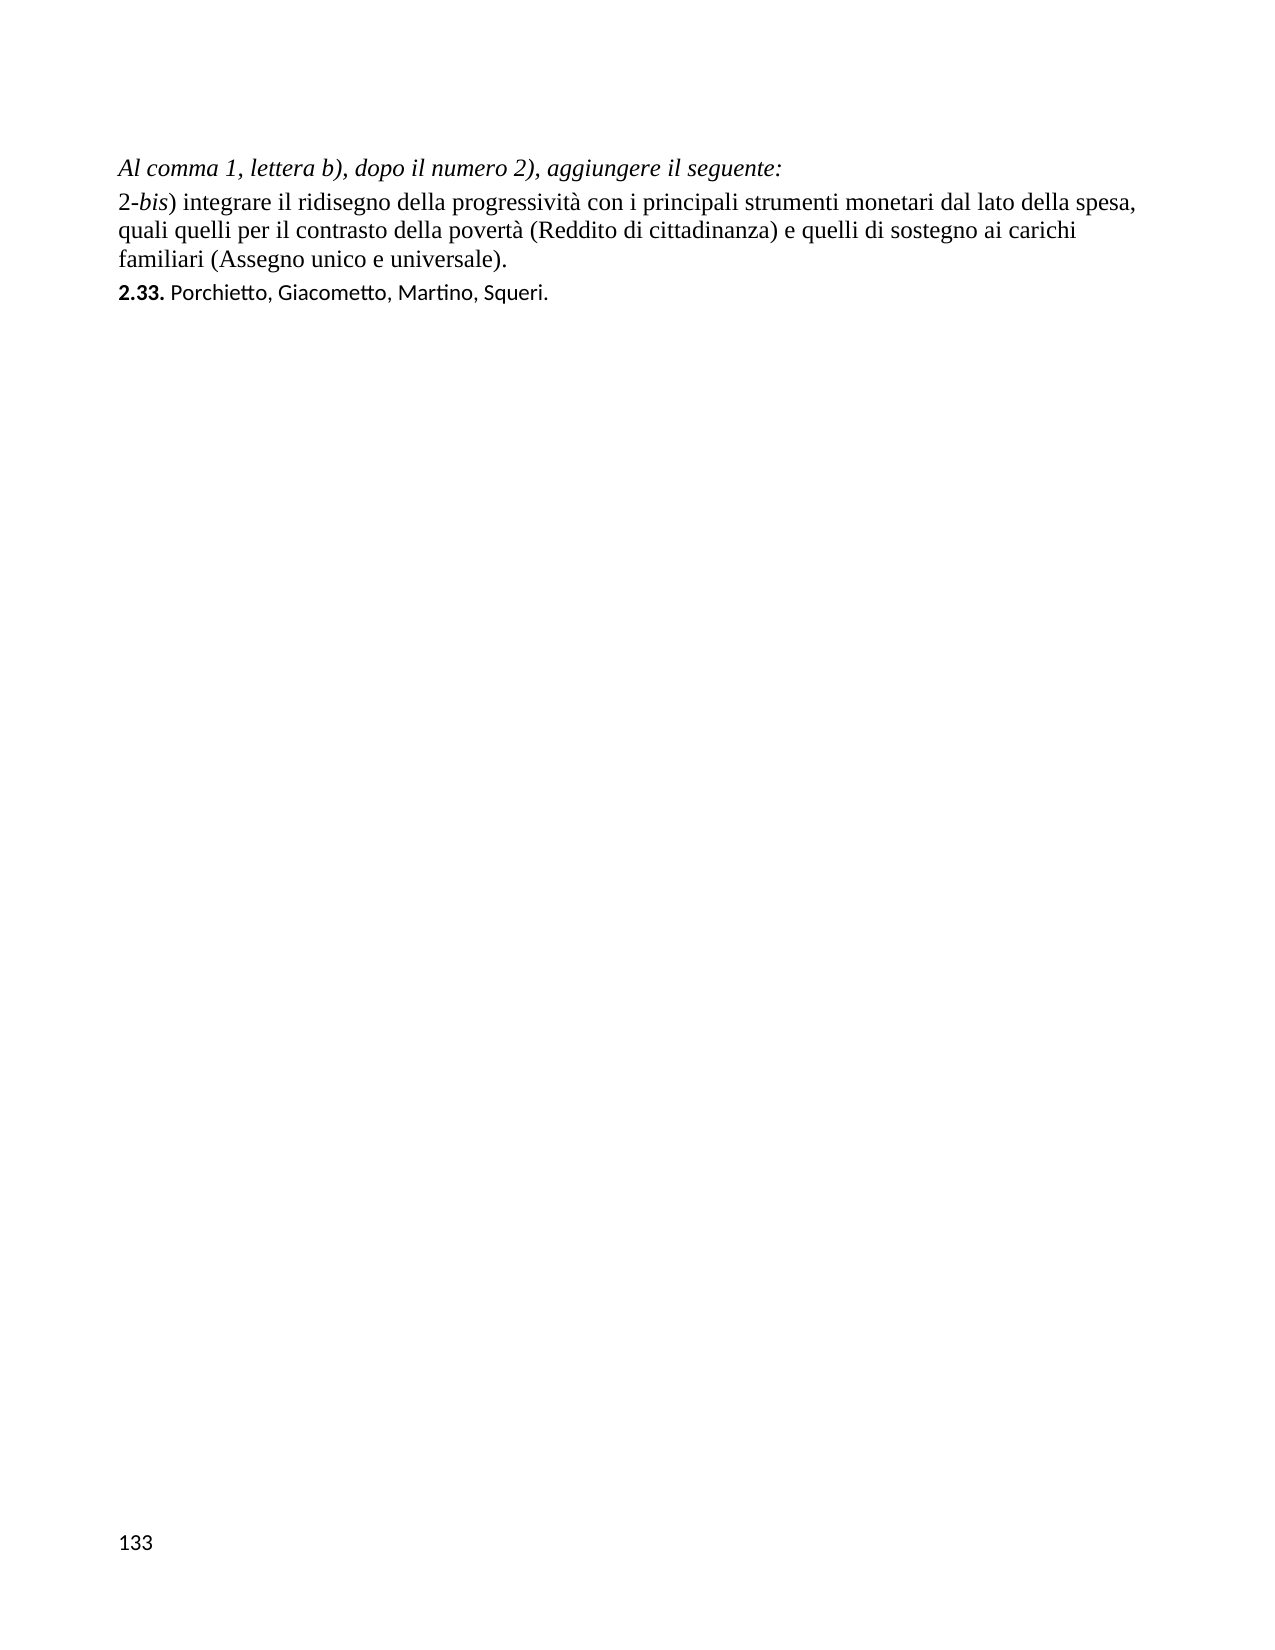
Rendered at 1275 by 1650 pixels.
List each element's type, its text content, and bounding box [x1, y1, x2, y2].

text Al comma 1, lettera b), dopo il numero 2), aggiungere il seguente: [118, 153, 1157, 181]
text 2-bis) integrare il ridisegno della progressività con i principali strumenti monetari dal lato della spesa, quali quelli per il contrasto della povertà (Reddito di cittadinanza) e quelli di sostegno ai carichi familiari (Assegno unico e universale). [118, 187, 1157, 273]
text 2.33. Porchietto, Giacometto, Martino, Squeri. [118, 278, 1157, 306]
